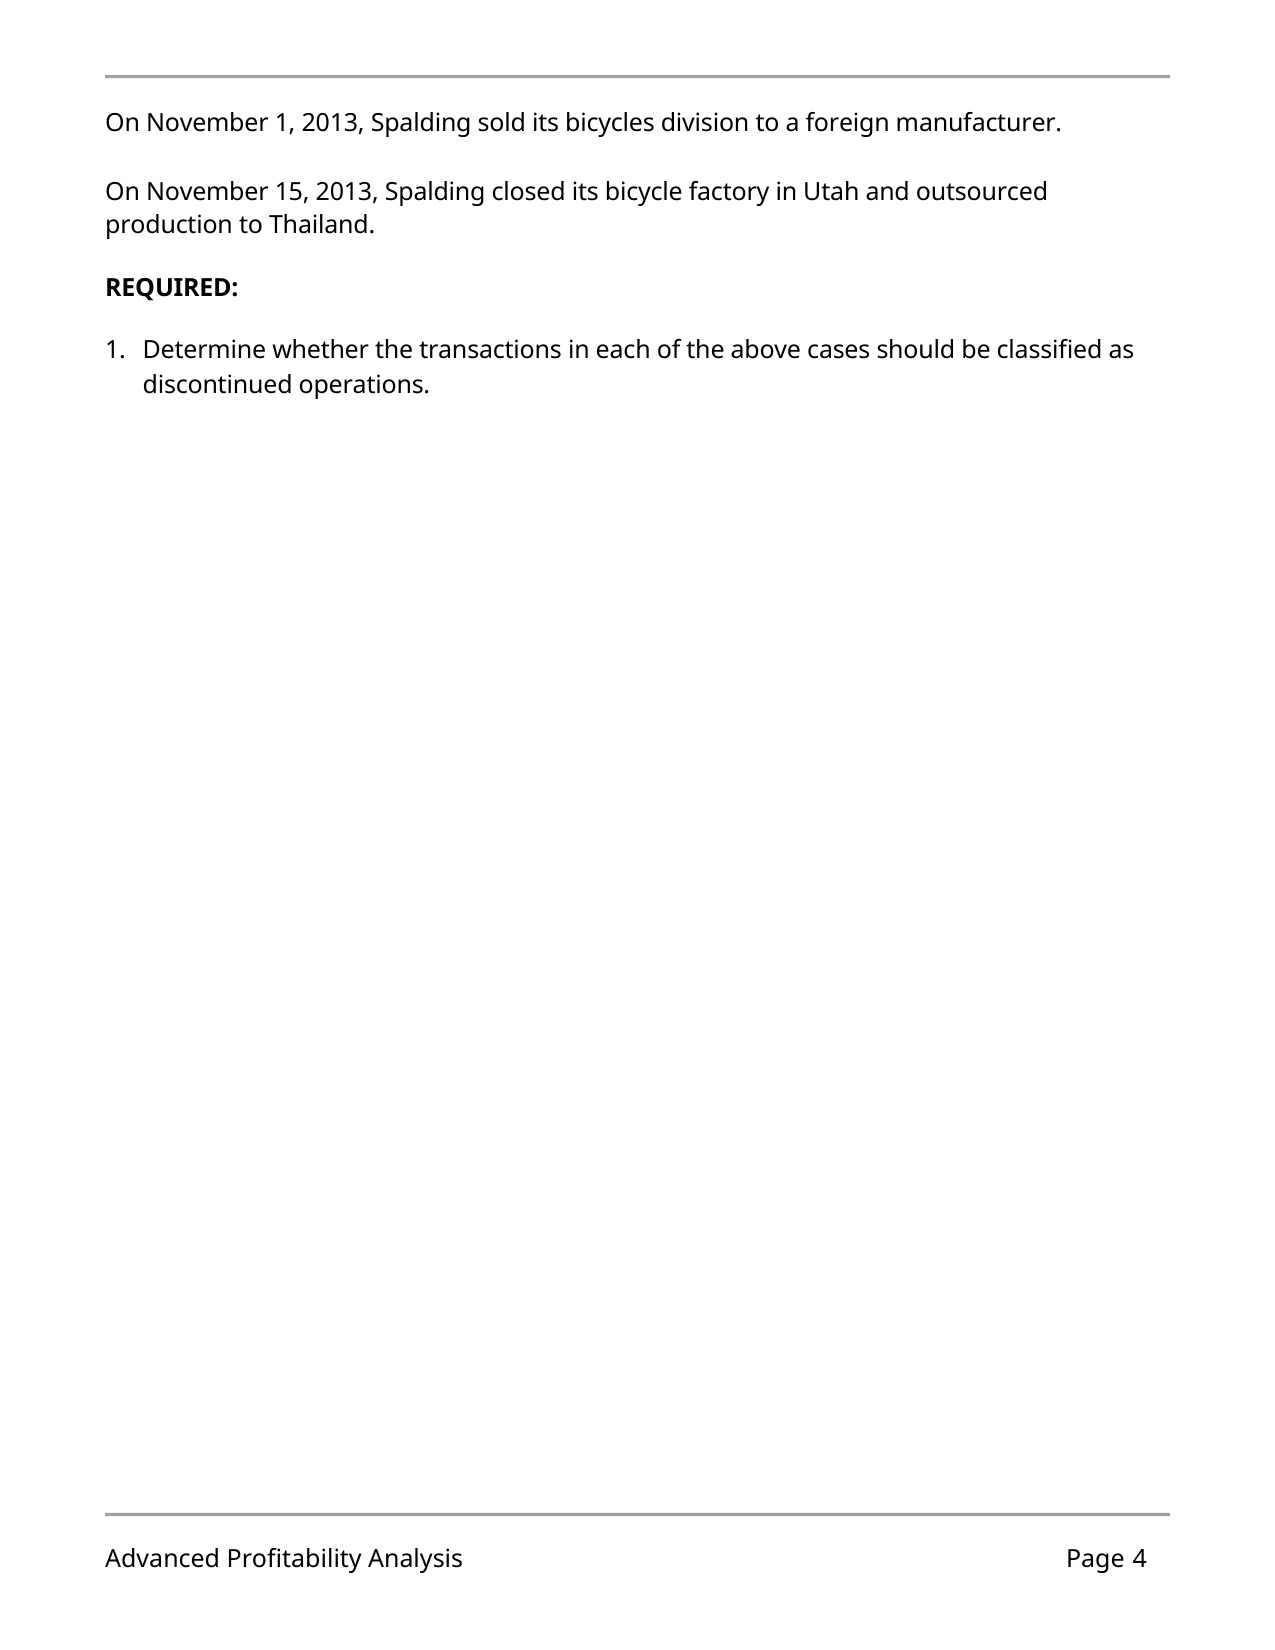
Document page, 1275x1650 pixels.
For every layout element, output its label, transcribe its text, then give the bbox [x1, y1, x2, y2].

text REQUIRED: [105, 270, 1170, 304]
text On November 1, 2013, Spalding sold its bicycles division to a foreign manufacturer. [105, 105, 1170, 139]
text 1. Determine whether the transactions in each of the above cases should be classified as discontinued operations. [105, 332, 1170, 400]
text On November 15, 2013, Spalding closed its bicycle factory in Utah and outsourced production to Thailand. [105, 173, 1170, 241]
